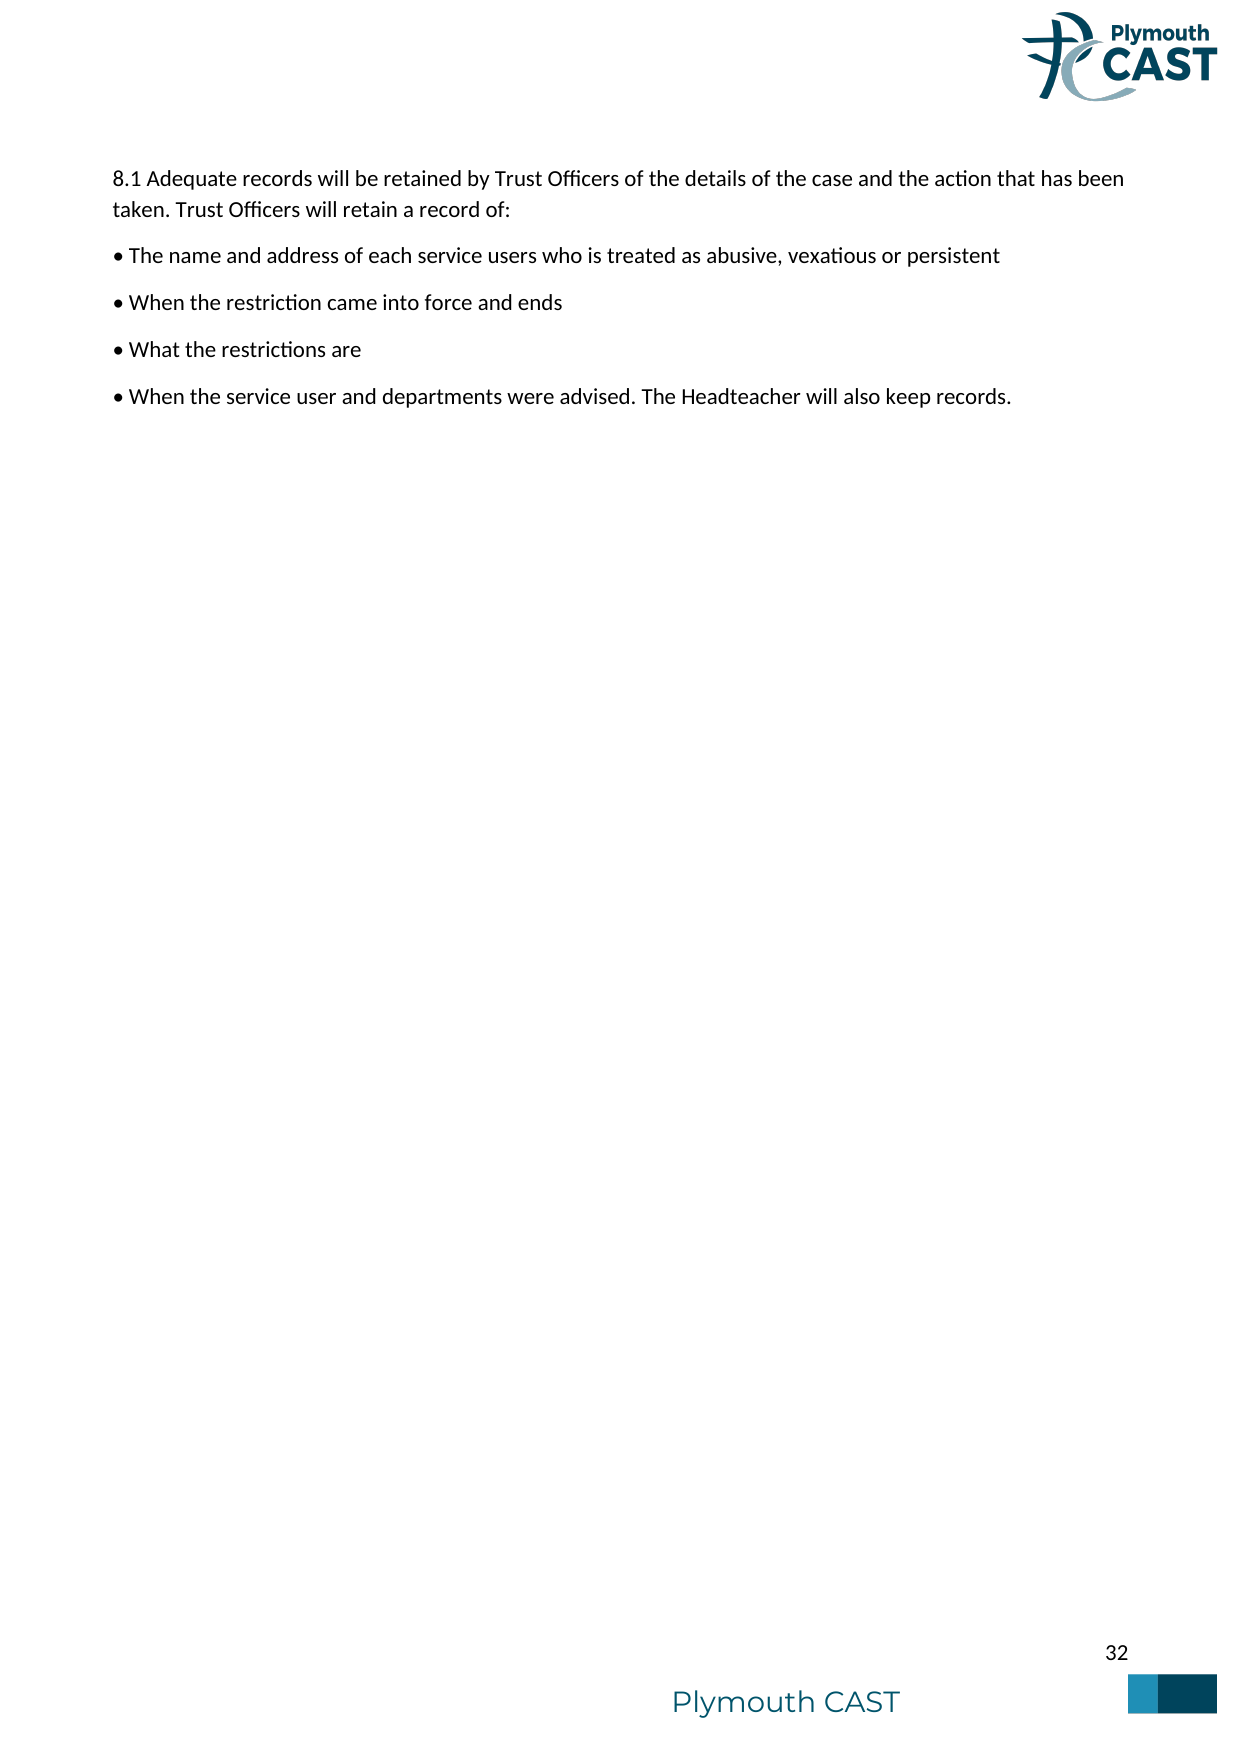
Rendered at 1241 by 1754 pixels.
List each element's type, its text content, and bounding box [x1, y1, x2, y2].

text • When the service user and departments were advised. The Headteacher will also keep records. [112, 382, 1128, 410]
picture [1128, 1673, 1218, 1714]
text • The name and address of each service users who is treated as abusive, vexatious or persistent [112, 242, 1128, 269]
text • What the restrictions are [112, 335, 1128, 363]
text 8.1 Adequate records will be retained by Trust Officers of the details of the case and the action that has been taken. Trust Officers will retain a record of: [112, 164, 1128, 223]
text • When the restriction came into force and ends [112, 288, 1128, 316]
picture [1021, 11, 1218, 102]
